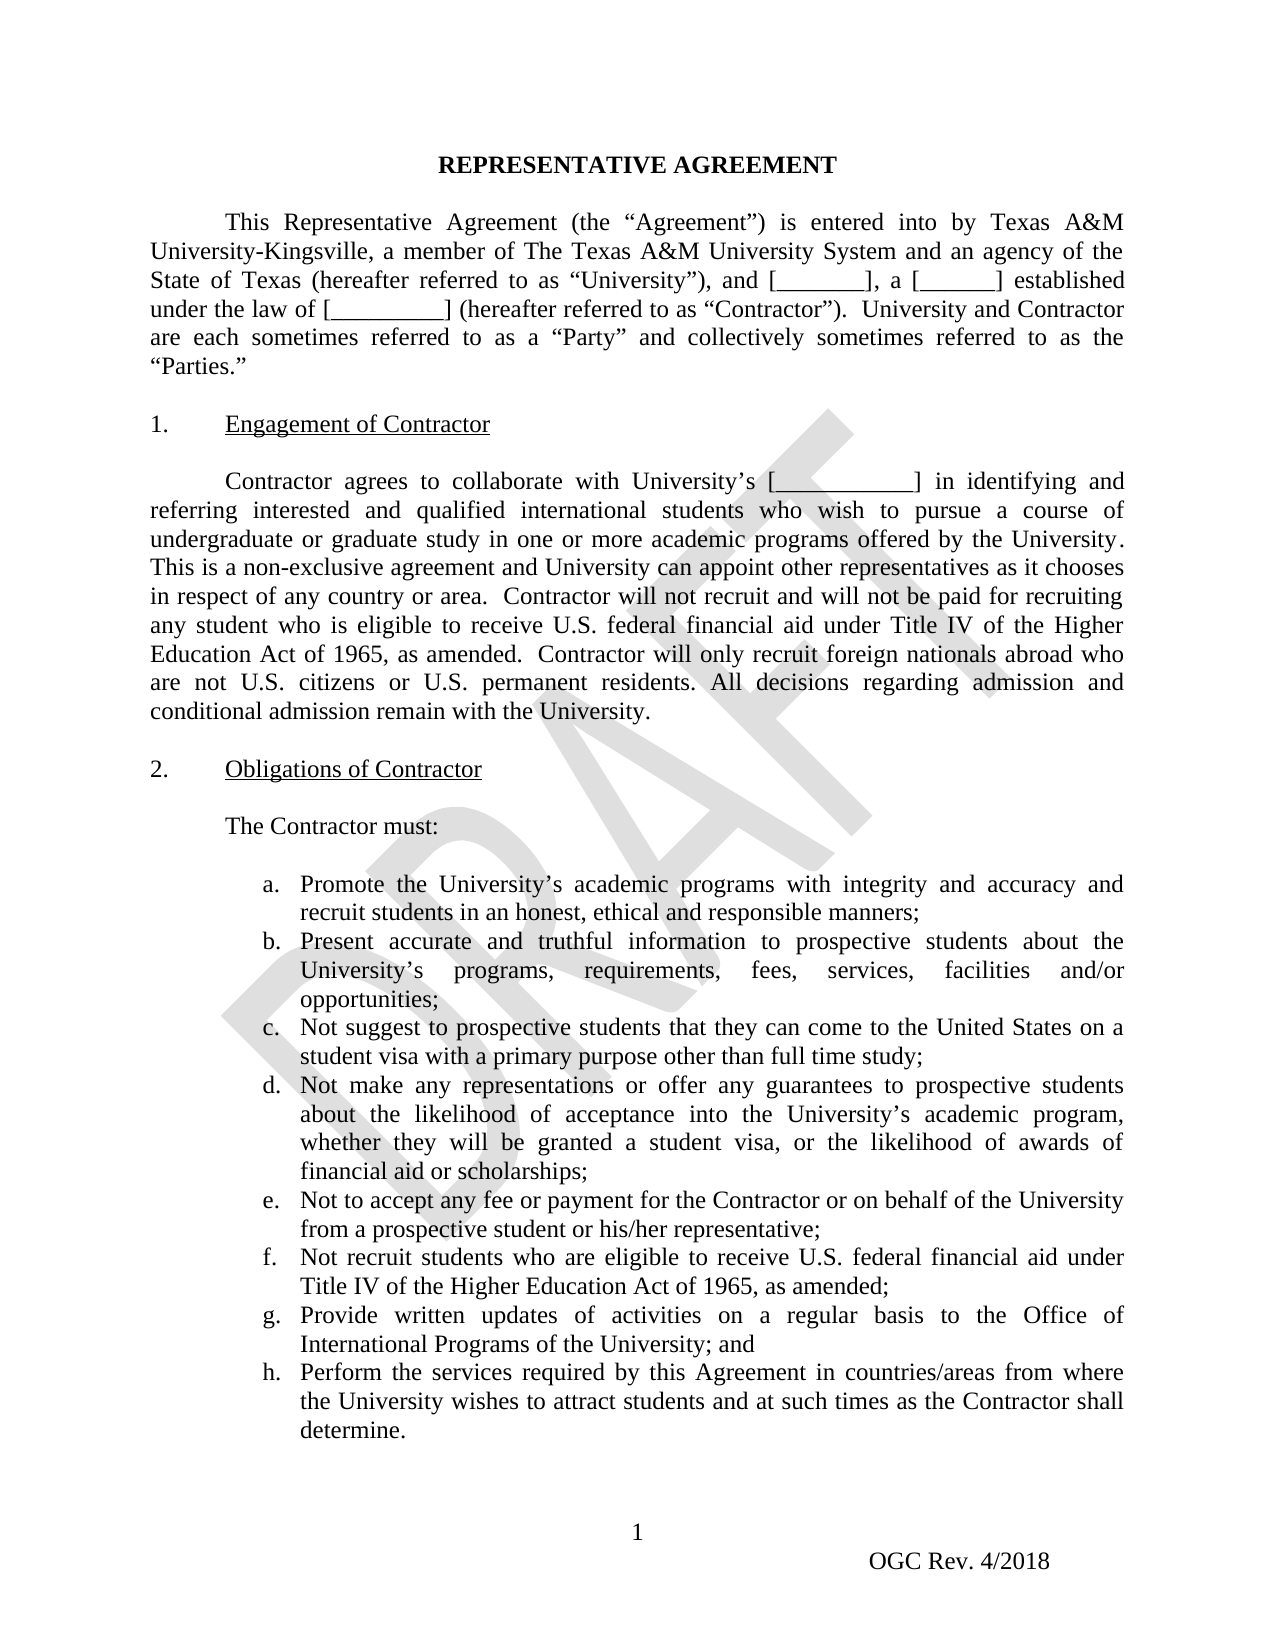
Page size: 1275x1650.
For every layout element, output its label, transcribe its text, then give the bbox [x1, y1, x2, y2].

subtitle Obligations of Contractor [150, 754, 1125, 782]
subtitle Engagement of Contractor [150, 409, 1125, 437]
text The Contractor must: [225, 811, 1125, 840]
list Contractor agrees to collaborate with University’s [___________] in identifying and referring interested and qualified international students who wish to pursue a course of undergraduate or graduate study in one or more academic programs offered by the University. This is a non-exclusive agreement and University can appoint other representatives as it chooses in respect of any country or area. Contractor will not recruit and will not be paid for recruiting any student who is eligible to receive U.S. federal financial aid under Title IV of the Higher Education Act of 1965, as amended. Contractor will only recruit foreign nationals abroad who are not U.S. citizens or U.S. permanent residents. All decisions regarding admission and conditional admission remain with the University. [150, 466, 1125, 725]
list Perform the services required by this Agreement in countries/areas from where the University wishes to attract students and at such times as the Contractor shall determine. [262, 1357, 1125, 1444]
list Provide written updates of activities on a regular basis to the Office of International Programs of the University; and [262, 1300, 1125, 1357]
list Not make any representations or offer any guarantees to prospective students about the likelihood of acceptance into the University’s academic program, whether they will be granted a student visa, or the likelihood of awards of financial aid or scholarships; [262, 1070, 1125, 1185]
list Not recruit students who are eligible to receive U.S. federal financial aid under Title IV of the Higher Education Act of 1965, as amended; [262, 1242, 1125, 1300]
list Not suggest to prospective students that they can come to the United States on a student visa with a primary purpose other than full time study; [262, 1012, 1125, 1070]
list Present accurate and truthful information to prospective students about the University’s programs, requirements, fees, services, facilities and/or opportunities; [262, 926, 1125, 1012]
text This Representative Agreement (the “Agreement”) is entered into by Texas A&M University-Kingsville, a member of The Texas A&M University System and an agency of the State of Texas (hereafter referred to as “University”), and [_______], a [______] established under the law of [_________] (hereafter referred to as “Contractor”). University and Contractor are each sometimes referred to as a “Party” and collectively sometimes referred to as the “Parties.” [150, 207, 1125, 380]
title REPRESENTATIVE AGREEMENT [150, 150, 1125, 179]
list Promote the University’s academic programs with integrity and accuracy and recruit students in an honest, ethical and responsible manners; [262, 869, 1125, 926]
list Not to accept any fee or payment for the Contractor or on behalf of the University from a prospective student or his/her representative; [262, 1185, 1125, 1242]
